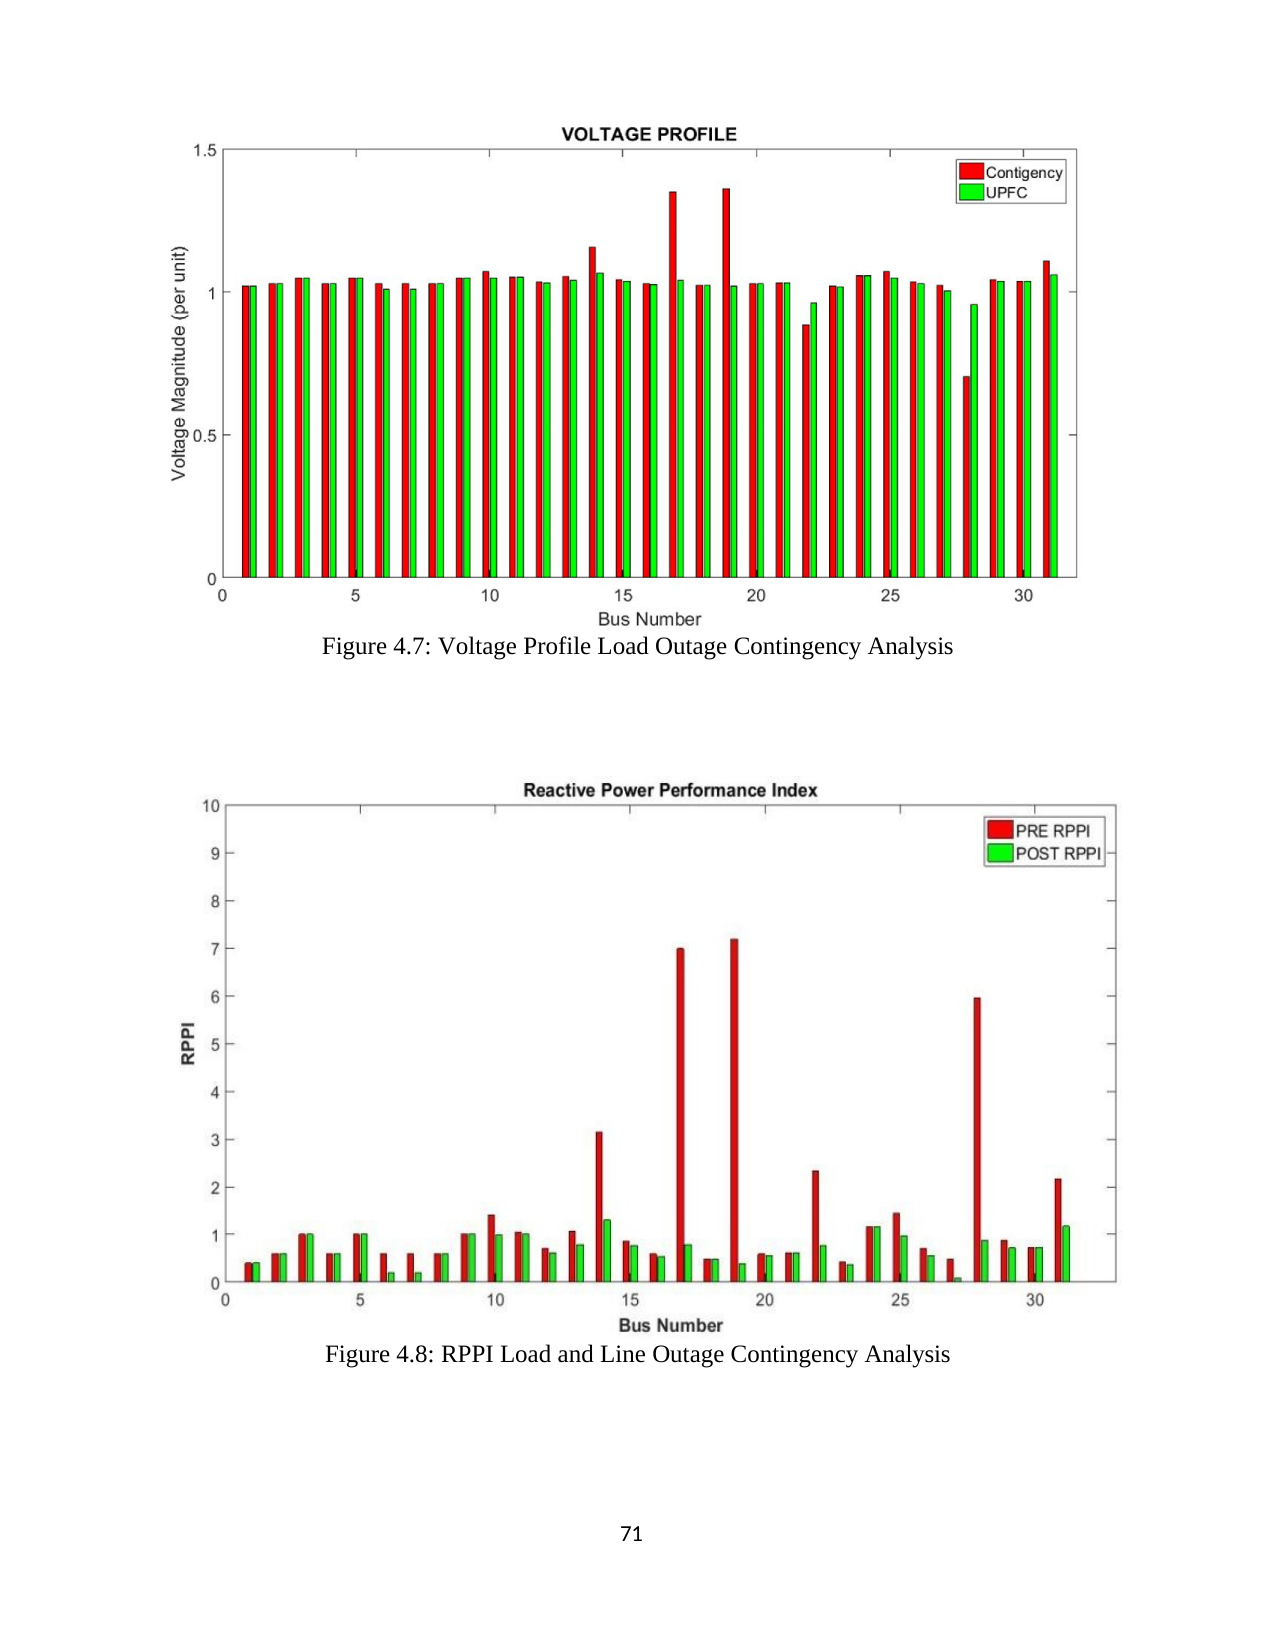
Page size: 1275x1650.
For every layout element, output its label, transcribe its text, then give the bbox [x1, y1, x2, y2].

text Figure 4.7: Voltage Profile Load Outage Contingency Analysis [100, 631, 1175, 660]
text Figure 4.8: RPPI Load and Line Outage Contingency Analysis [100, 774, 1175, 1368]
picture [169, 127, 1082, 631]
